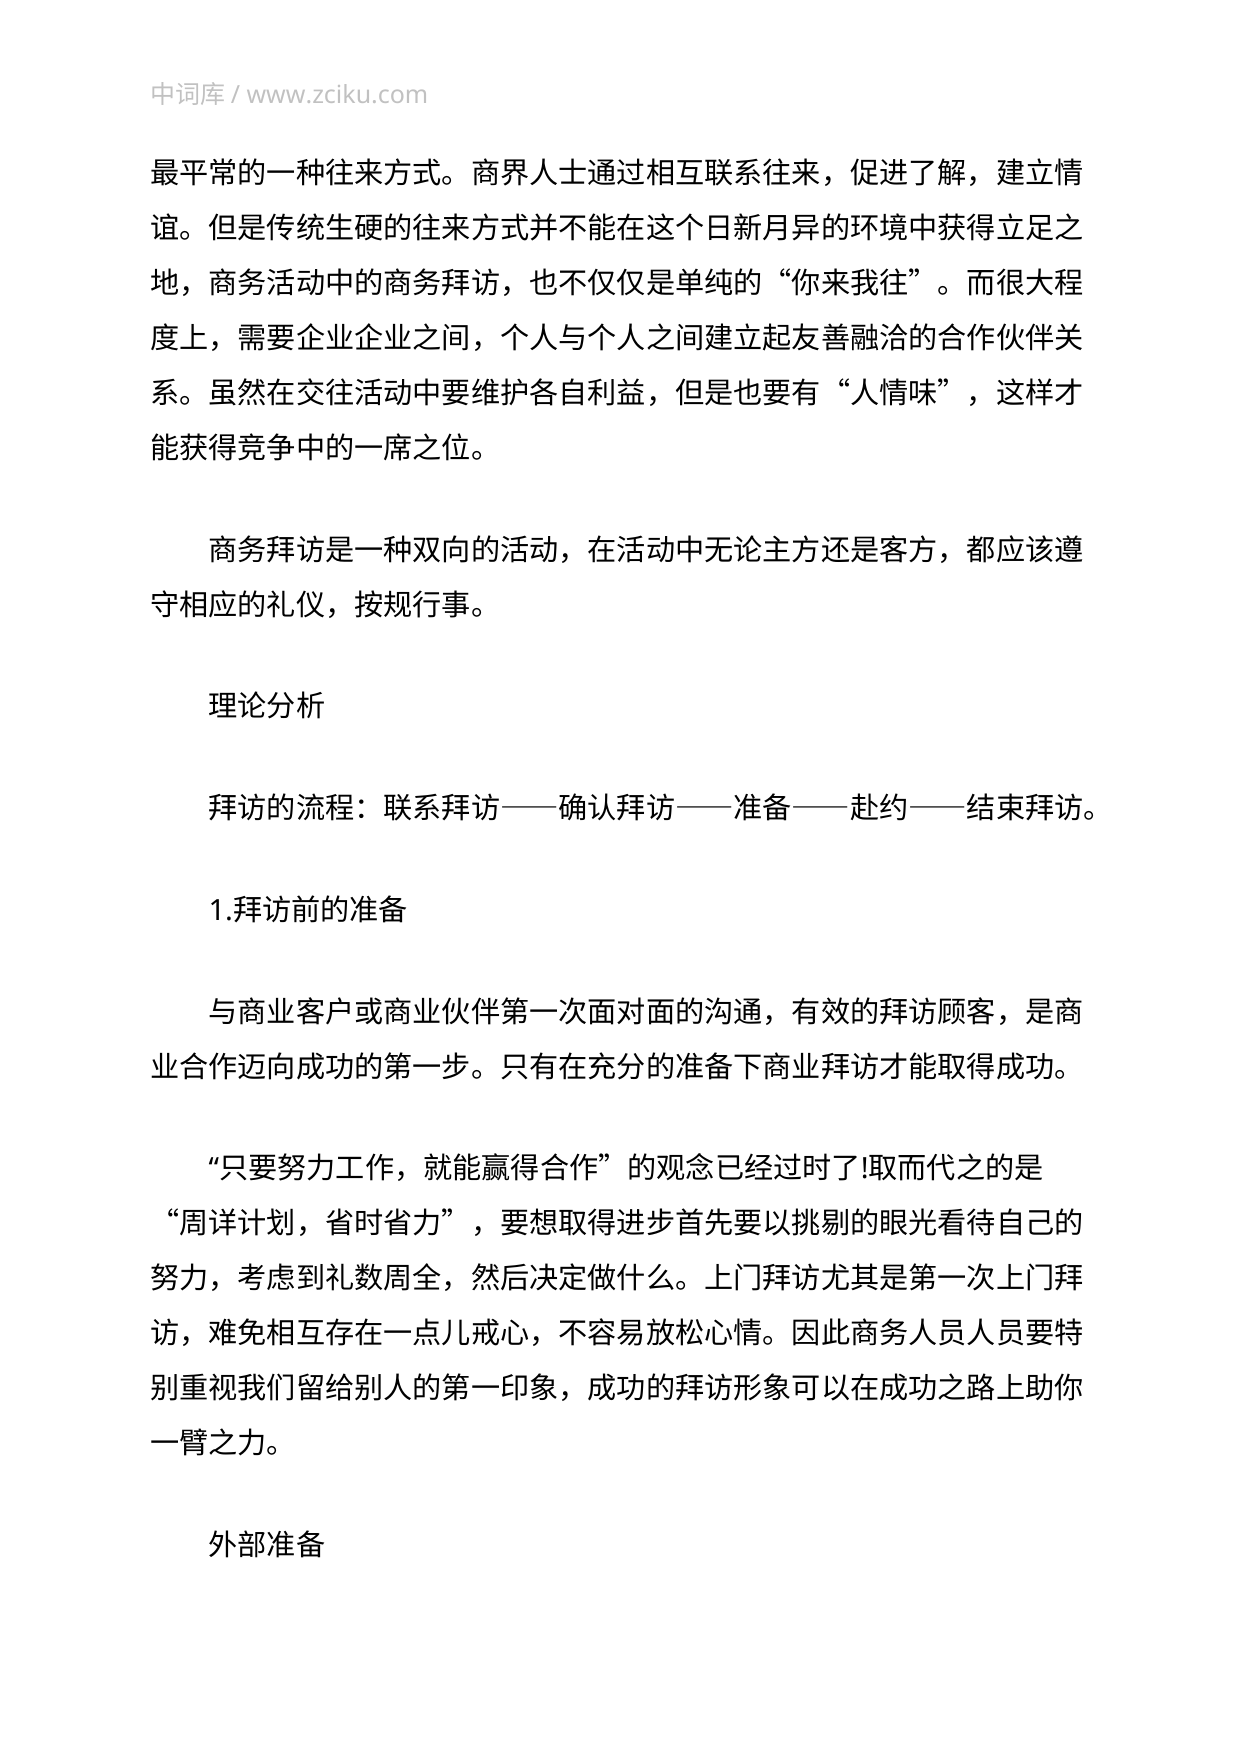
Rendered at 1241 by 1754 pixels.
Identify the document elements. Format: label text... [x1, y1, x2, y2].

text 1.拜访前的准备 [150, 886, 1090, 929]
text “只要努力工作，就能赢得合作”的观念已经过时了!取而代之的是“周详计划，省时省力”，要想取得进步首先要以挑剔的眼光看待自己的努力，考虑到礼数周全，然后决定做什么。上门拜访尤其是第一次上门拜访，难免相互存在一点儿戒心，不容易放松心情。因此商务人员人员要特别重视我们留给别人的第一印象，成功的拜访形象可以在成功之路上助你一臂之力。 [150, 1145, 1090, 1462]
text 拜访的流程：联系拜访——确认拜访——准备——赴约——结束拜访。 [150, 785, 1090, 827]
text 理论分析 [150, 683, 1090, 725]
text 外部准备 [150, 1521, 1090, 1564]
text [150, 150, 1090, 467]
text 商务拜访是一种双向的活动，在活动中无论主方还是客方，都应该遵守相应的礼仪，按规行事。 [150, 526, 1090, 623]
text 与商业客户或商业伙伴第一次面对面的沟通，有效的拜访顾客，是商业合作迈向成功的第一步。只有在充分的准备下商业拜访才能取得成功。 [150, 988, 1090, 1086]
